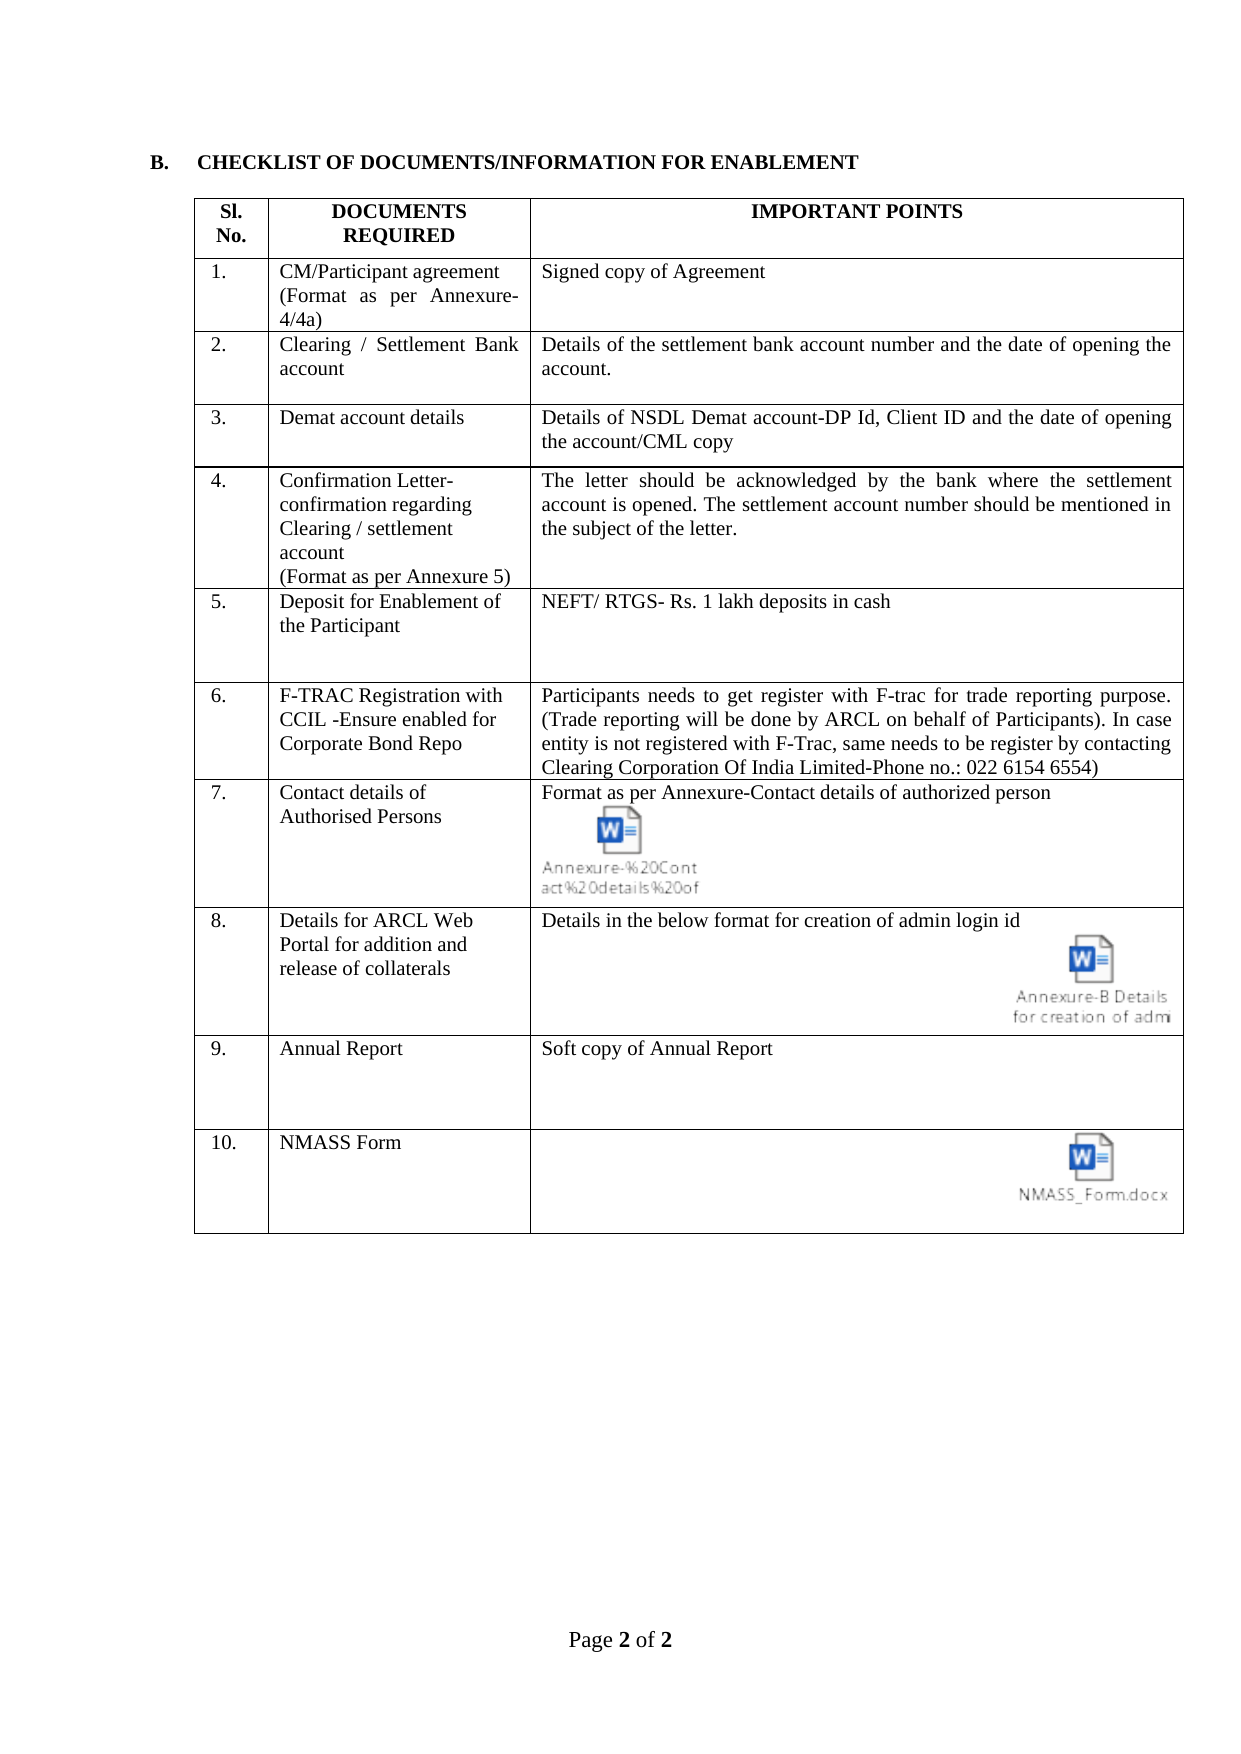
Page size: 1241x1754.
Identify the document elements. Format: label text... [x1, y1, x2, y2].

table_cell Participants needs to get register with F-trac for trade reporting purpose. (Trade reporting will be done by ARCL on behalf of Participants). In case entity is not registered with F-Trac, same needs to be register by contacting Clearing Corporation Of India Limited-Phone no.: 022 6154 6554) [531, 683, 1183, 779]
table_cell [195, 259, 268, 331]
table_header DOCUMENTS REQUIRED [269, 199, 530, 257]
table_cell The letter should be acknowledged by the bank where the settlement account is opened. The settlement account number should be mentioned in the subject of the letter. [531, 468, 1183, 588]
table_cell Details of NSDL Demat account-DP Id, Client ID and the date of opening the account/CML copy [531, 405, 1183, 466]
table_cell Details in the below format for creation of admin login id [531, 908, 1183, 1035]
table_cell Clearing / Settlement Bank account [269, 332, 530, 404]
table_cell Details of the settlement bank account number and the date of opening the account. [531, 332, 1183, 404]
table_cell [195, 780, 268, 907]
table_cell F-TRAC Registration with CCIL -Ensure enabled for Corporate Bond Repo [269, 683, 530, 779]
table_cell CM/Participant agreement (Format as per Annexure-4/4a) [269, 259, 530, 331]
table_cell [195, 332, 268, 404]
table_cell [195, 683, 268, 779]
table_cell NEFT/ RTGS- Rs. 1 lakh deposits in cash [531, 589, 1183, 682]
table_cell Annual Report [269, 1036, 530, 1129]
table_cell [195, 468, 268, 588]
table_cell Contact details of Authorised Persons [269, 780, 530, 907]
table_cell Deposit for Enablement of the Participant [269, 589, 530, 682]
table_cell [195, 405, 268, 466]
table_cell Demat account details [269, 405, 530, 466]
table_cell [195, 1130, 268, 1233]
table_cell Soft copy of Annual Report [531, 1036, 1183, 1129]
table_header IMPORTANT POINTS [531, 199, 1183, 257]
table_cell Confirmation Letter- confirmation regarding Clearing / settlement account (Format as per Annexure 5) [269, 468, 530, 588]
table_cell [195, 1036, 268, 1129]
table_header Sl. No. [195, 199, 268, 257]
table_cell Format as per Annexure-Contact details of authorized person [531, 780, 1183, 907]
list CHECKLIST OF DOCUMENTS/INFORMATION FOR ENABLEMENT [150, 150, 1090, 174]
table_cell [195, 908, 268, 1035]
table_cell [531, 1130, 1183, 1233]
table_cell NMASS Form [269, 1130, 530, 1233]
table_cell Signed copy of Agreement [531, 259, 1183, 331]
table_cell [195, 589, 268, 682]
table_cell Details for ARCL Web Portal for addition and release of collaterals [269, 908, 530, 1035]
